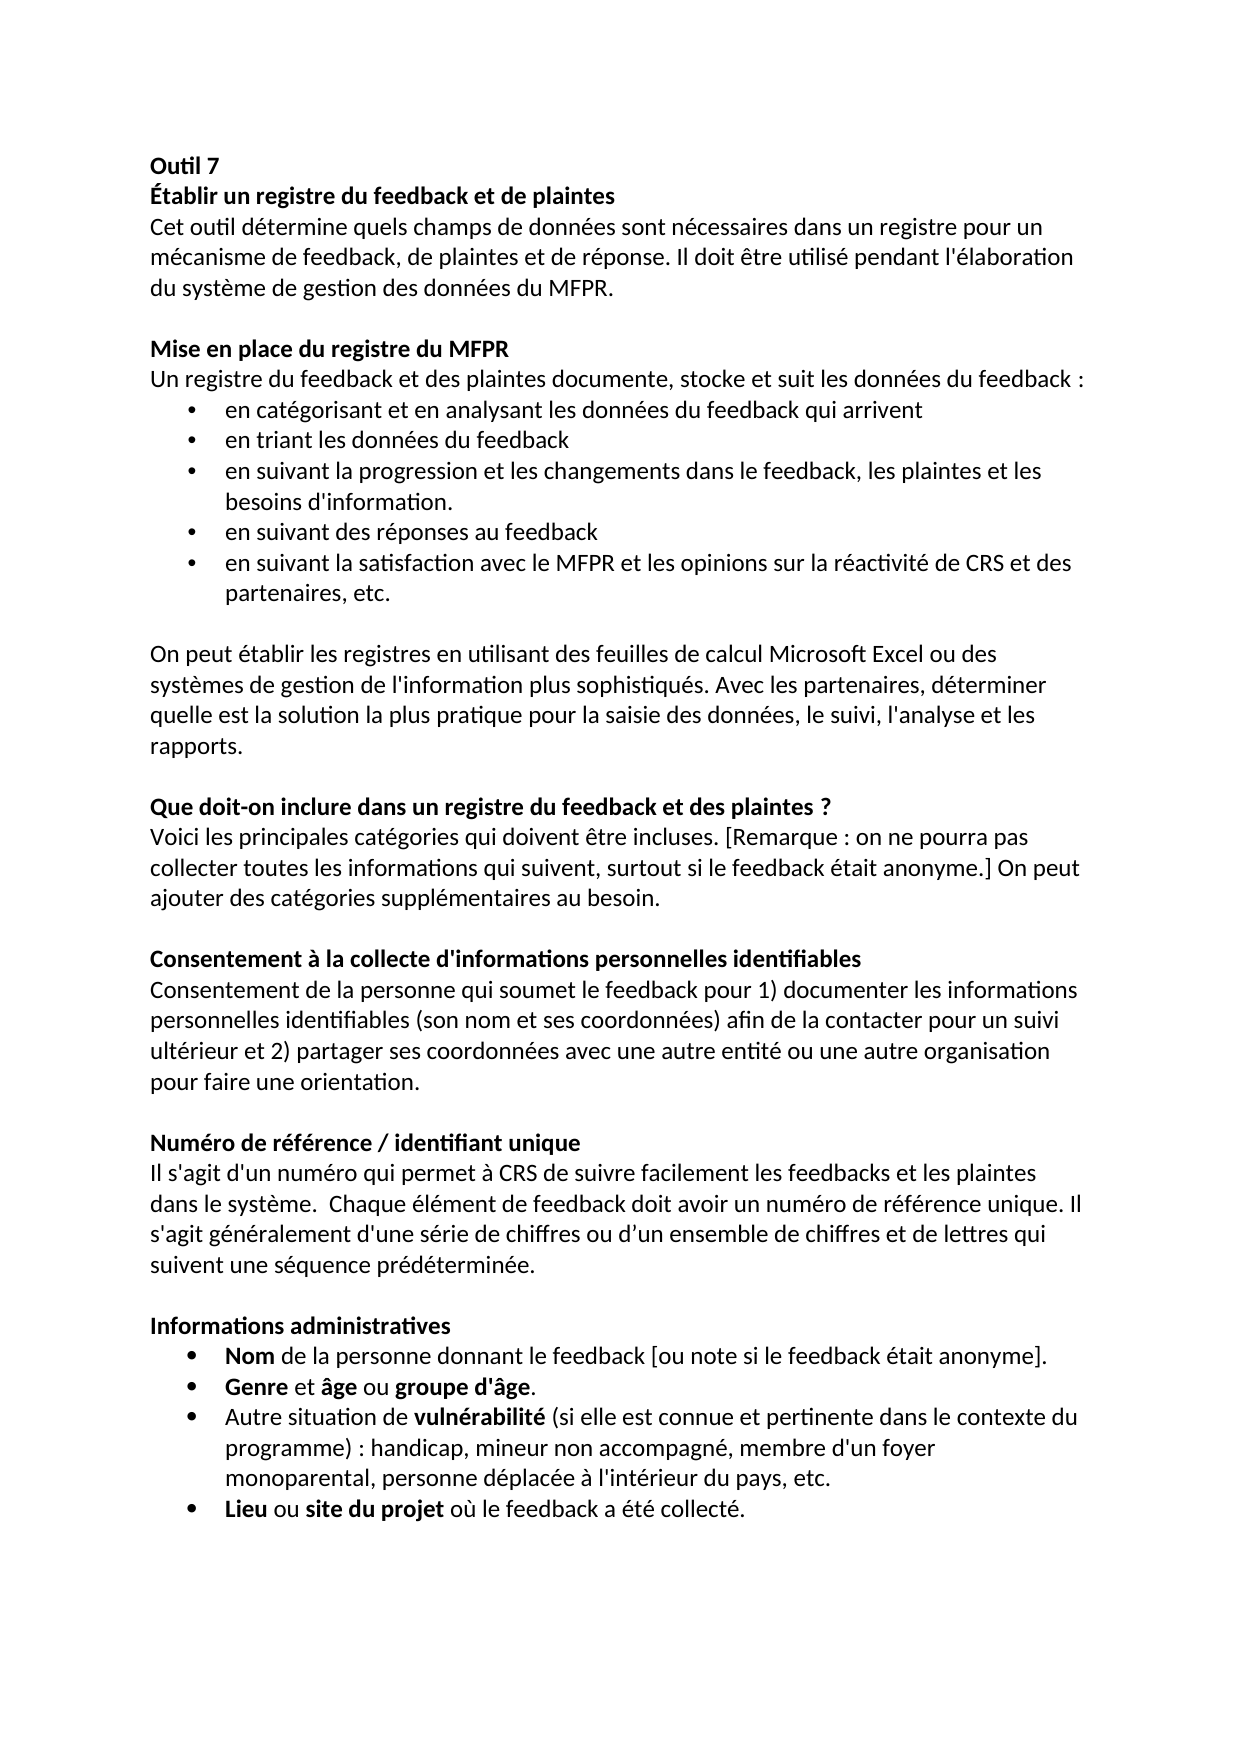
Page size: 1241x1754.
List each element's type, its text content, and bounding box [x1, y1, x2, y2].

text On peut établir les registres en utilisant des feuilles de calcul Microsoft Excel ou des systèmes de gestion de l'information plus sophistiqués. Avec les partenaires, déterminer quelle est la solution la plus pratique pour la saisie des données, le suivi, l'analyse et les rapports. [150, 638, 1090, 760]
text Outil 7 [150, 150, 1090, 181]
text Mise en place du registre du MFPR [150, 333, 1090, 364]
text Informations administratives [150, 1310, 1090, 1340]
list en catégorisant et en analysant les données du feedback qui arrivent [187, 394, 1090, 425]
text Il s'agit d'un numéro qui permet à CRS de suivre facilement les feedbacks et les plaintes dans le système. Chaque élément de feedback doit avoir un numéro de référence unique. Il s'agit généralement d'une série de chiffres ou d’un ensemble de chiffres et de lettres qui suivent une séquence prédéterminée. [150, 1157, 1090, 1279]
list en triant les données du feedback [187, 425, 1090, 455]
list en suivant des réponses au feedback [187, 516, 1090, 547]
text Numéro de référence / identifiant unique [150, 1127, 1090, 1157]
list Lieu ou site du projet où le feedback a été collecté. [187, 1493, 1090, 1523]
list en suivant la satisfaction avec le MFPR et les opinions sur la réactivité de CRS et des partenaires, etc. [187, 547, 1090, 608]
list en suivant la progression et les changements dans le feedback, les plaintes et les besoins d'information. [187, 455, 1090, 516]
list Genre et âge ou groupe d'âge. [187, 1371, 1090, 1401]
text Que doit-on inclure dans un registre du feedback et des plaintes ? [150, 791, 1090, 821]
text Établir un registre du feedback et de plaintes [150, 181, 1090, 211]
text Consentement à la collecte d'informations personnelles identifiables [150, 943, 1090, 974]
text Un registre du feedback et des plaintes documente, stocke et suit les données du feedback : [150, 364, 1090, 394]
text Voici les principales catégories qui doivent être incluses. [Remarque : on ne pourra pas collecter toutes les informations qui suivent, surtout si le feedback était anonyme.] On peut ajouter des catégories supplémentaires au besoin. [150, 821, 1090, 913]
list Autre situation de vulnérabilité (si elle est connue et pertinente dans le contexte du programme) : handicap, mineur non accompagné, membre d'un foyer monoparental, personne déplacée à l'intérieur du pays, etc. [187, 1401, 1090, 1493]
text Consentement de la personne qui soumet le feedback pour 1) documenter les informations personnelles identifiables (son nom et ses coordonnées) afin de la contacter pour un suivi ultérieur et 2) partager ses coordonnées avec une autre entité ou une autre organisation pour faire une orientation. [150, 974, 1090, 1096]
text Cet outil détermine quels champs de données sont nécessaires dans un registre pour un mécanisme de feedback, de plaintes et de réponse. Il doit être utilisé pendant l'élaboration du système de gestion des données du MFPR. [150, 211, 1090, 303]
list Nom de la personne donnant le feedback [ou note si le feedback était anonyme]. [187, 1340, 1090, 1371]
